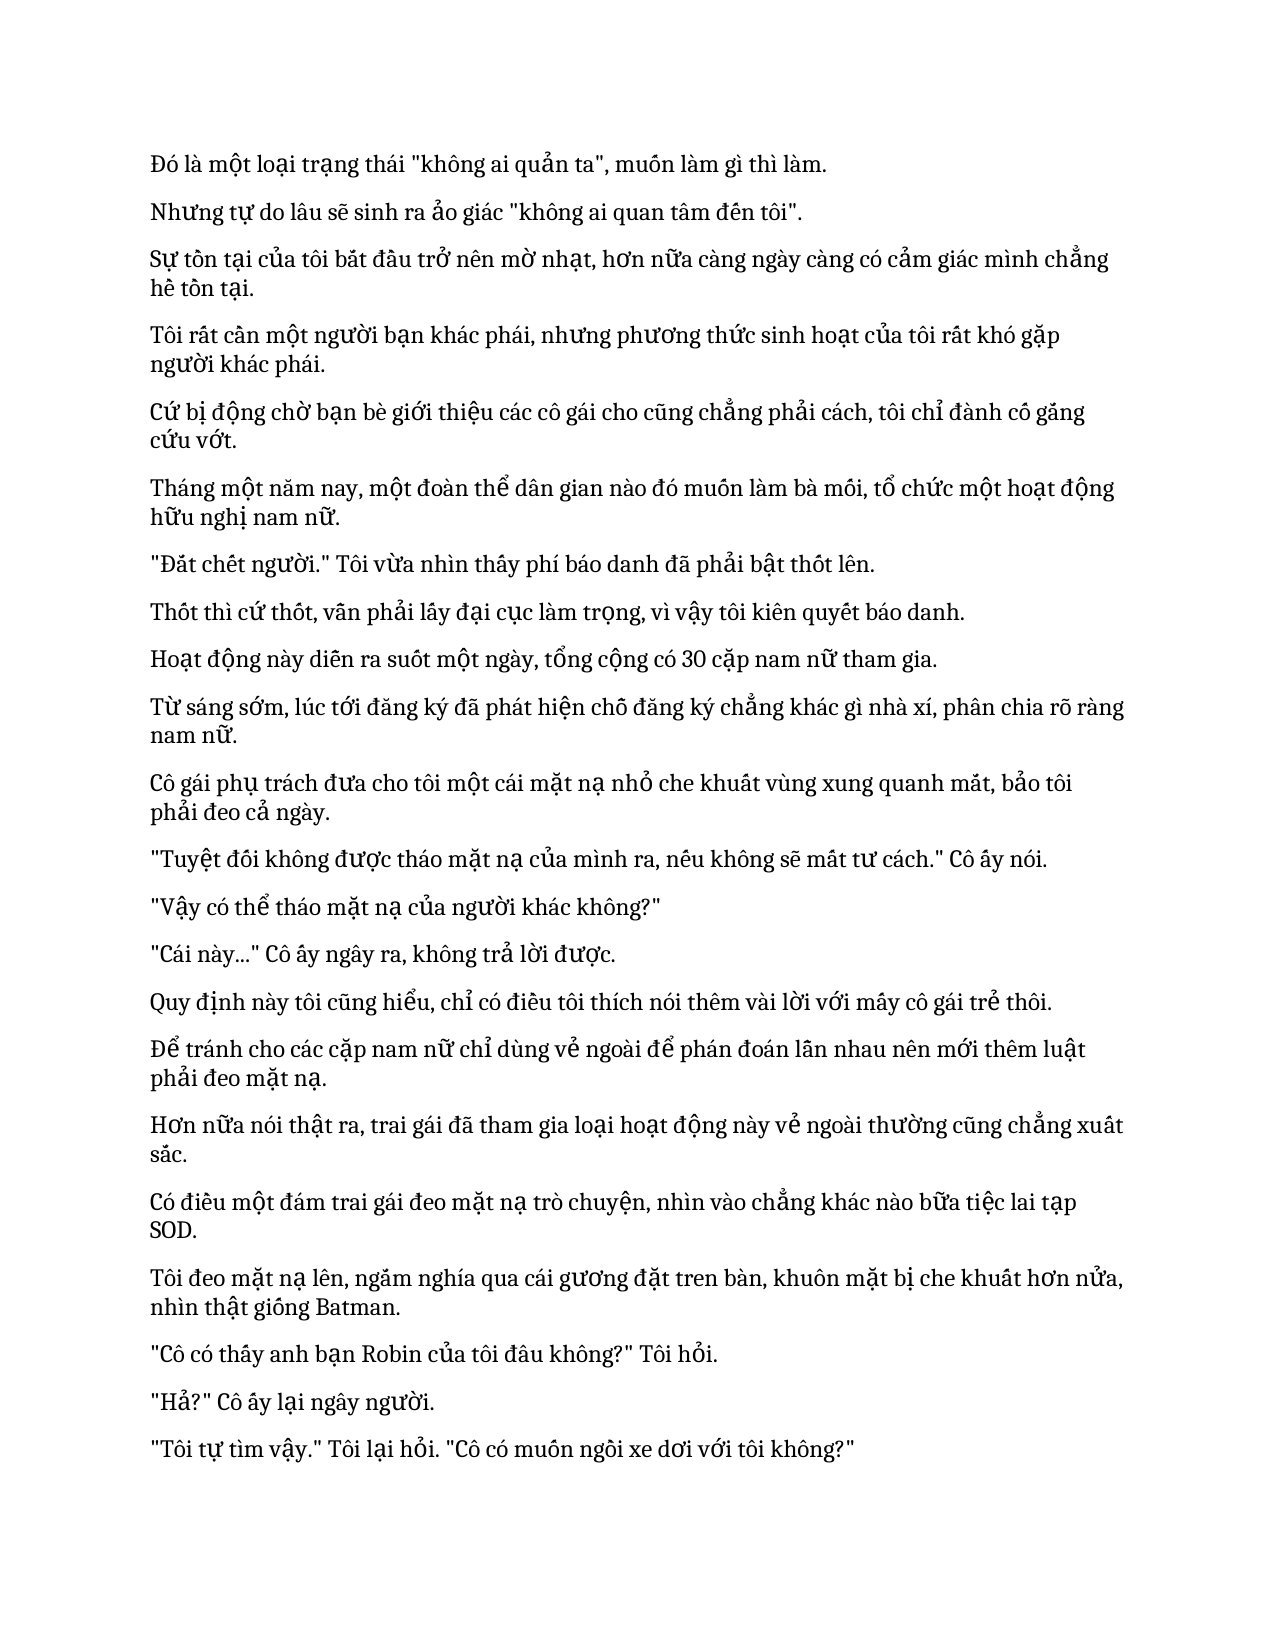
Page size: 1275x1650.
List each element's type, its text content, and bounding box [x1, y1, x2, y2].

text "Cái này..." Cô ấy ngây ra, không trả lời được. [150, 940, 1125, 969]
text "Đắt chết người." Tôi vừa nhìn thấy phí báo danh đã phải bật thốt lên. [150, 550, 1125, 579]
text "Vậy có thể tháo mặt nạ của người khác không?" [150, 892, 1125, 921]
text "Cô có thấy anh bạn Robin của tôi đâu không?" Tôi hỏi. [150, 1340, 1125, 1369]
text Cô gái phụ trách đưa cho tôi một cái mặt nạ nhỏ che khuất vùng xung quanh mắt, bảo tôi phải đeo cả ngày. [150, 769, 1125, 826]
text Tháng một năm nay, một đoàn thể dân gian nào đó muốn làm bà mối, tổ chức một hoạt động hữu nghị nam nữ. [150, 474, 1125, 531]
text Để tránh cho các cặp nam nữ chỉ dùng vẻ ngoài để phán đoán lẫn nhau nên mới thêm luật phải đeo mặt nạ. [150, 1035, 1125, 1092]
text Hơn nữa nói thật ra, trai gái đã tham gia loại hoạt động này vẻ ngoài thường cũng chẳng xuất sắc. [150, 1111, 1125, 1169]
text Thốt thì cứ thốt, vẫn phải lấy đại cục làm trọng, vì vậy tôi kiên quyết báo danh. [150, 597, 1125, 626]
text Từ sáng sớm, lúc tới đăng ký đã phát hiện chỗ đăng ký chẳng khác gì nhà xí, phân chia rõ ràng nam nữ. [150, 692, 1125, 750]
text Cứ bị động chờ bạn bè giới thiệu các cô gái cho cũng chẳng phải cách, tôi chỉ đành cố gắng cứu vớt. [150, 397, 1125, 455]
text "Tôi tự tìm vậy." Tôi lại hỏi. "Cô có muốn ngồi xe dơi với tôi không?" [150, 1435, 1125, 1464]
text Quy định này tôi cũng hiểu, chỉ có điều tôi thích nói thêm vài lời với mấy cô gái trẻ thôi. [150, 987, 1125, 1016]
text Hoạt động này diễn ra suốt một ngày, tổng cộng có 30 cặp nam nữ tham gia. [150, 645, 1125, 674]
text Có điều một đám trai gái đeo mặt nạ trò chuyện, nhìn vào chẳng khác nào bữa tiệc lai tạp SOD. [150, 1187, 1125, 1245]
text "Hả?" Cô ấy lại ngây người. [150, 1387, 1125, 1416]
text Tôi đeo mặt nạ lên, ngắm nghía qua cái gương đặt tren bàn, khuôn mặt bị che khuất hơn nửa, nhìn thật giống Batman. [150, 1264, 1125, 1321]
text Sự tồn tại của tôi bắt đầu trở nên mờ nhạt, hơn nữa càng ngày càng có cảm giác mình chẳng hề tồn tại. [150, 245, 1125, 302]
text "Tuyệt đối không được tháo mặt nạ của mình ra, nếu không sẽ mất tư cách." Cô ấy nói. [150, 845, 1125, 874]
text Đó là một loại trạng thái "không ai quản ta", muốn làm gì thì làm. [150, 150, 1125, 179]
text Nhưng tự do lâu sẽ sinh ra ảo giác "không ai quan tâm đến tôi". [150, 197, 1125, 226]
text Tôi rất cần một người bạn khác phái, nhưng phương thức sinh hoạt của tôi rất khó gặp người khác phái. [150, 321, 1125, 379]
